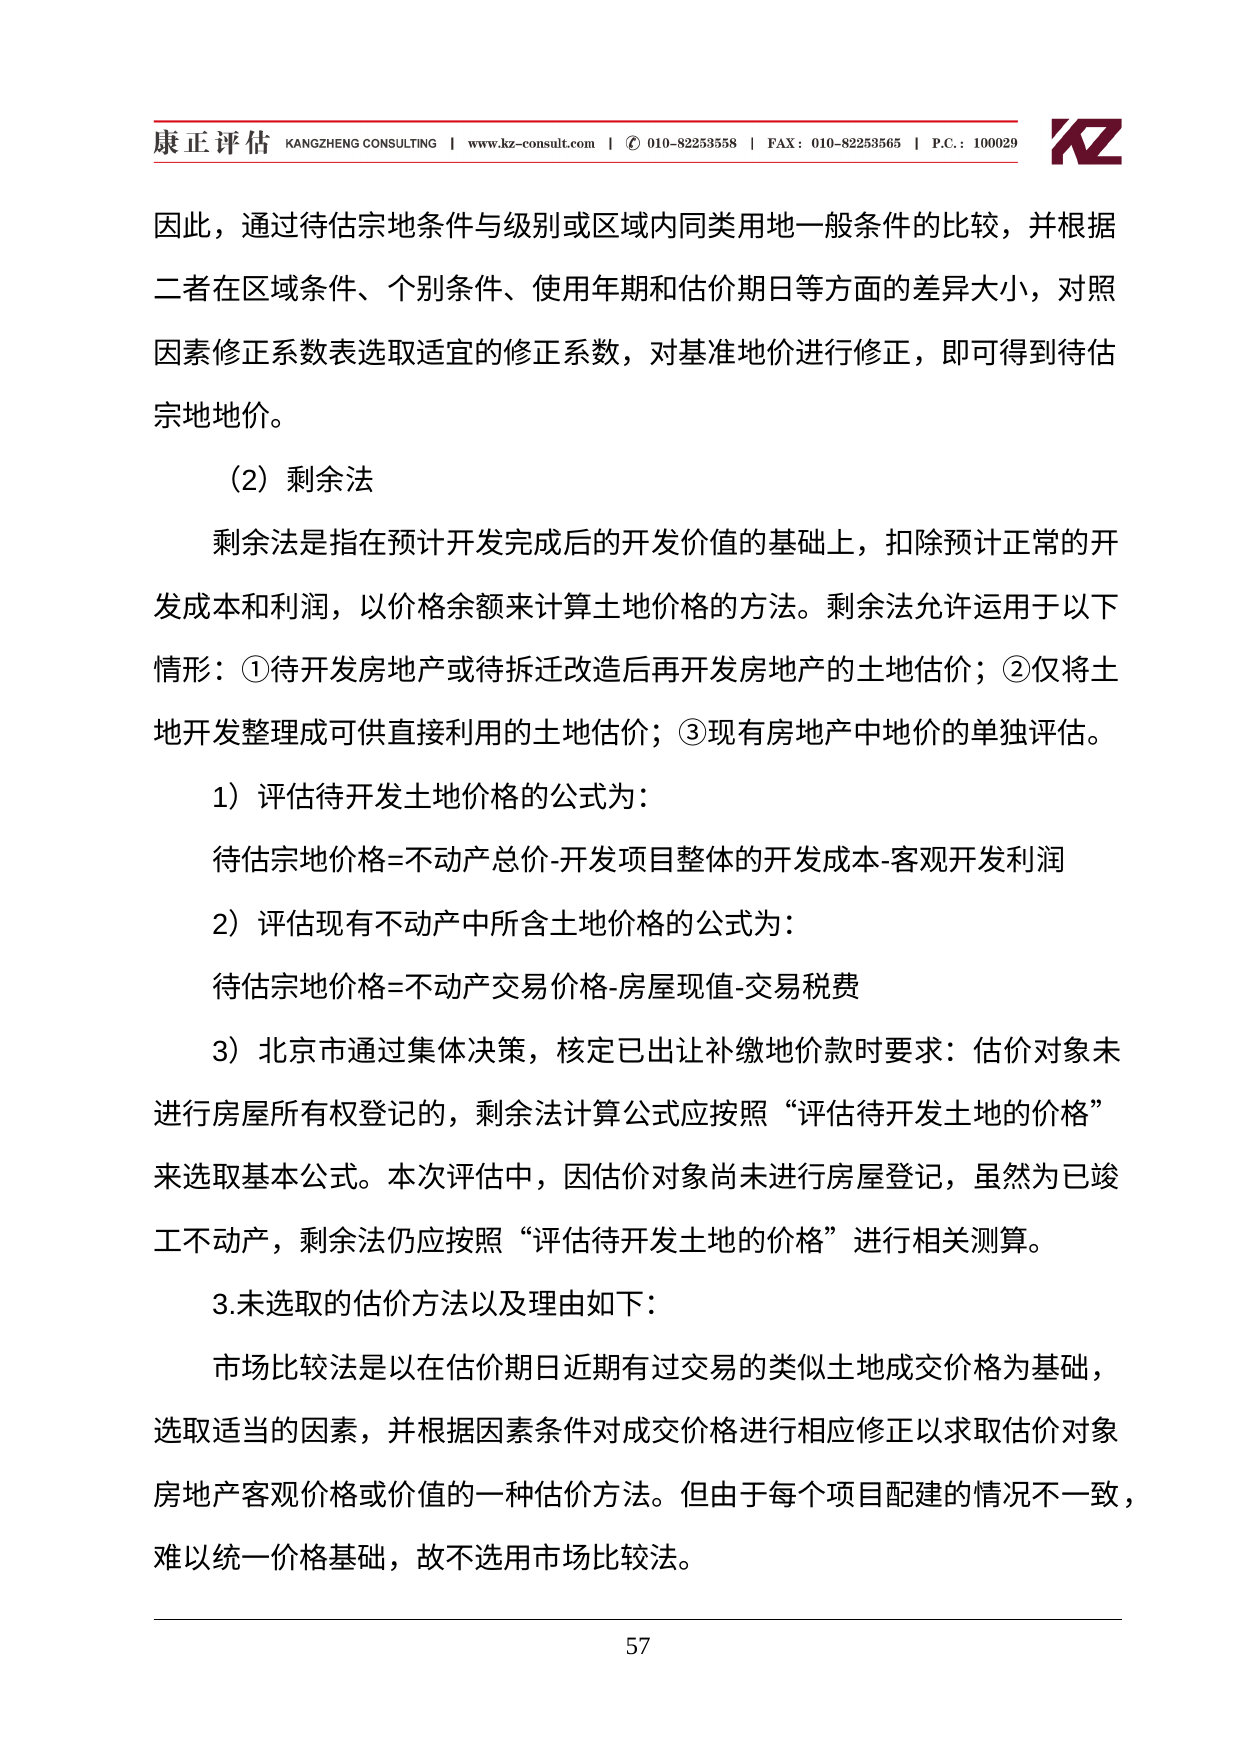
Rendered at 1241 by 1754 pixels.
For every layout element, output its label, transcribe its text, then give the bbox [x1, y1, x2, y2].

text 1）评估待开发土地价格的公式为： [153, 773, 1122, 816]
text 市场比较法是以在估价期日近期有过交易的类似土地成交价格为基础，选取适当的因素，并根据因素条件对成交价格进行相应修正以求取估价对象房地产客观价格或价值的一种估价方法。但由于每个项目配建的情况不一致，难以统一价格基础，故不选用市场比较法。 [153, 1344, 1122, 1577]
text （2）剩余法 [153, 456, 1122, 498]
text 3）北京市通过集体决策，核定已出让补缴地价款时要求：估价对象未进行房屋所有权登记的，剩余法计算公式应按照“评估待开发土地的价格”来选取基本公式。本次评估中，因估价对象尚未进行房屋登记，虽然为已竣工不动产，剩余法仍应按照“评估待开发土地的价格”进行相关测算。 [153, 1027, 1122, 1260]
text 剩余法是指在预计开发完成后的开发价值的基础上，扣除预计正常的开发成本和利润，以价格余额来计算土地价格的方法。剩余法允许运用于以下情形：①待开发房地产或待拆迁改造后再开发房地产的土地估价；②仅将土地开发整理成可供直接利用的土地估价；③现有房地产中地价的单独评估。 [153, 520, 1122, 752]
text 3.未选取的估价方法以及理由如下： [153, 1281, 1122, 1323]
text 待估宗地价格=不动产总价-开发项目整体的开发成本-客观开发利润 [153, 837, 1122, 879]
text 待估宗地价格=不动产交易价格-房屋现值-交易税费 [153, 964, 1122, 1006]
text 2）评估现有不动产中所含土地价格的公式为： [153, 900, 1122, 943]
picture [153, 118, 1122, 165]
